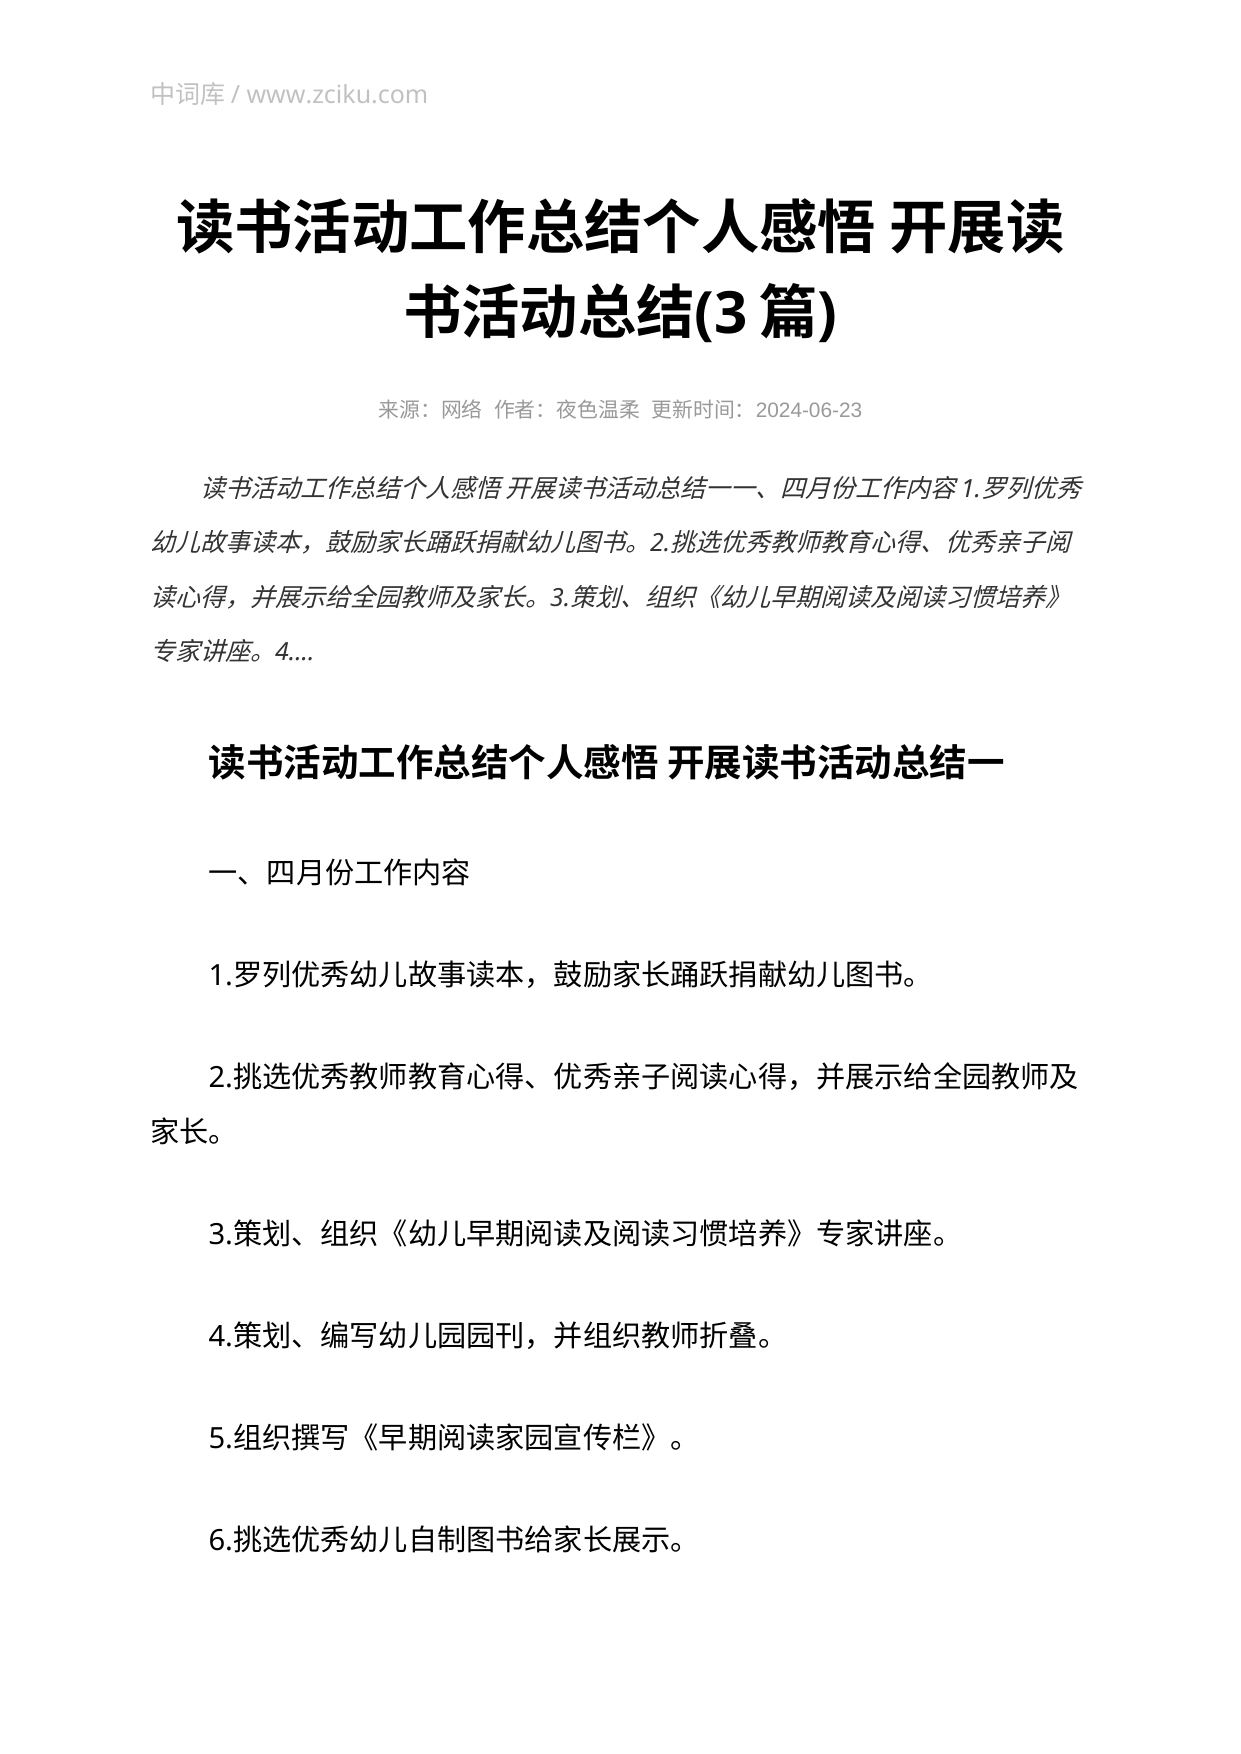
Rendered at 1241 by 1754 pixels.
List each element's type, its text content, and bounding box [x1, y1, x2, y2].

text 2.挑选优秀教师教育心得、优秀亲子阅读心得，并展示给全园教师及家长。 [150, 1054, 1090, 1151]
subtitle 读书活动工作总结个人感悟 开展读书活动总结(3篇) [150, 181, 1090, 351]
text 一、四月份工作内容 [150, 850, 1090, 892]
text 5.组织撰写《早期阅读家园宣传栏》。 [150, 1414, 1090, 1457]
text 4.策划、编写幼儿园园刊，并组织教师折叠。 [150, 1312, 1090, 1355]
text 来源：网络 作者：夜色温柔 更新时间：2024-06-23 [150, 397, 1090, 421]
text 3.策划、组织《幼儿早期阅读及阅读习惯培养》专家讲座。 [150, 1211, 1090, 1253]
text 读书活动工作总结个人感悟 开展读书活动总结一 [150, 733, 1090, 787]
text 6.挑选优秀幼儿自制图书给家长展示。 [150, 1516, 1090, 1559]
text 读书活动工作总结个人感悟 开展读书活动总结一一、四月份工作内容1.罗列优秀幼儿故事读本，鼓励家长踊跃捐献幼儿图书。2.挑选优秀教师教育心得、优秀亲子阅读心得，并展示给全园教师及家长。3.策划、组织《幼儿早期阅读及阅读习惯培养》专家讲座。4.... [150, 468, 1090, 668]
text 1.罗列优秀幼儿故事读本，鼓励家长踊跃捐献幼儿图书。 [150, 952, 1090, 994]
